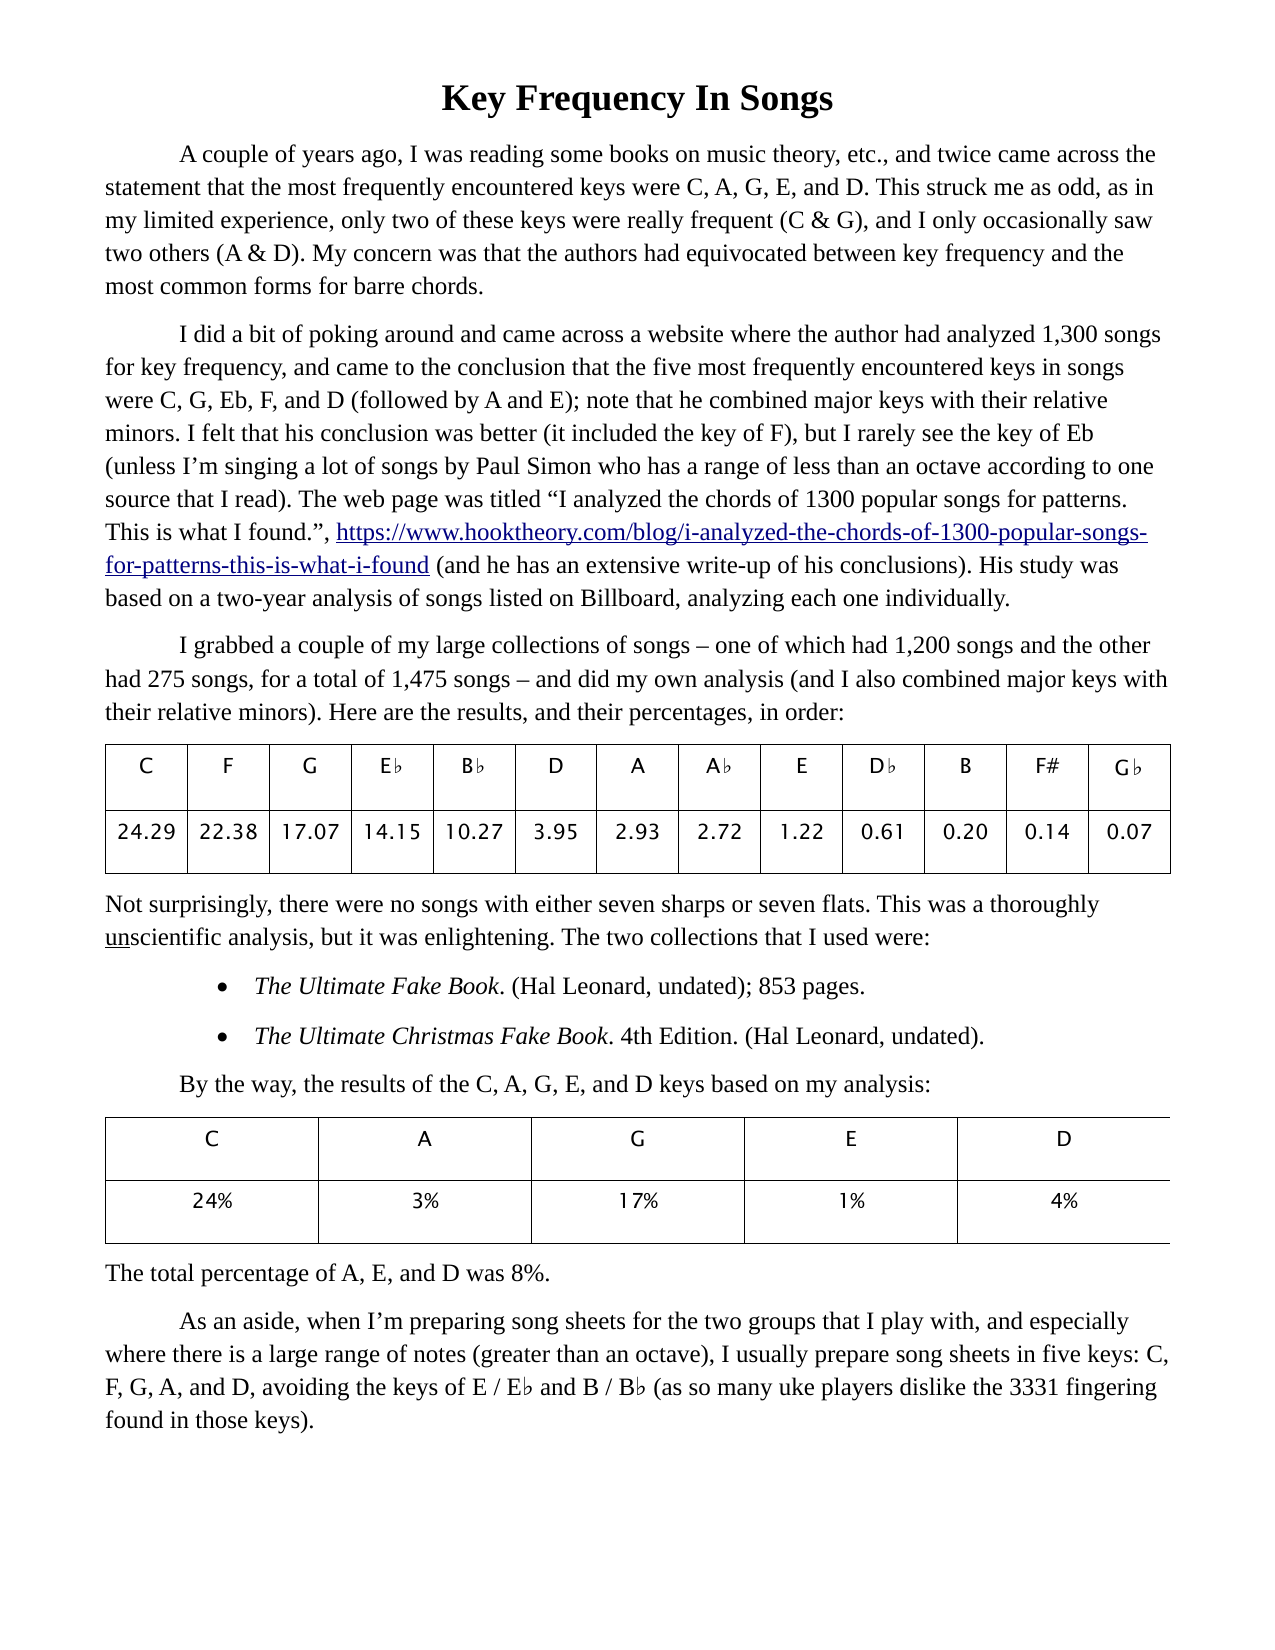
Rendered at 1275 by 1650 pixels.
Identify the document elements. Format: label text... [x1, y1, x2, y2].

table_cell 2.93 [597, 811, 678, 873]
list The Ultimate Fake Book. (Hal Leonard, undated); 853 pages. [216, 970, 1170, 1000]
list The Ultimate Christmas Fake Book. 4th Edition. (Hal Leonard, undated). [216, 1019, 1170, 1050]
table_header C [106, 745, 187, 810]
table_header A [597, 745, 678, 810]
table_header F [188, 745, 269, 810]
table_cell 2.72 [679, 811, 760, 873]
table_header D♭ [843, 745, 924, 810]
table_cell 0.07 [1089, 811, 1170, 873]
table_header A [319, 1118, 531, 1180]
table_header F# [1007, 745, 1088, 810]
table_header E [761, 745, 842, 810]
table_header G [270, 745, 351, 810]
text The total percentage of A, E, and D was 8%. [105, 1258, 1170, 1287]
table_header A♭ [679, 745, 760, 810]
table_header D [516, 745, 596, 810]
table_cell 0.20 [925, 811, 1006, 873]
table_header B [925, 745, 1006, 810]
table_cell 3% [319, 1181, 531, 1242]
table_header G [532, 1118, 744, 1180]
text By the way, the results of the C, A, G, E, and D keys based on my analysis: [105, 1069, 1170, 1098]
table_header E♭ [352, 745, 433, 810]
text I did a bit of poking around and came across a website where the author had analyzed 1,300 songs for key frequency, and came to the conclusion that the five most frequently encountered keys in songs were C, G, Eb, F, and D (followed by A and E); note that he combined major keys with their relative minors. I felt that his conclusion was better (it included the key of F), but I rarely see the key of Eb (unless I’m singing a lot of songs by Paul Simon who has a range of less than an octave according to one source that I read). The web page was titled “I analyzed the chords of 1300 popular songs for patterns. This is what I found.”, https://www.hooktheory.com/blog/i-analyzed-the-chords-of-1300-popular-songs-for-patterns-this-is-what-i-found (and he has an extensive write-up of his conclusions). His study was based on a two-year analysis of songs listed on Billboard, analyzing each one individually. [105, 319, 1170, 612]
table_cell 24% [106, 1181, 318, 1242]
table_cell 24.29 [106, 811, 187, 873]
table_header E [745, 1118, 957, 1180]
table_cell 4% [958, 1181, 1170, 1242]
text As an aside, when I’m preparing song sheets for the two groups that I play with, and especially where there is a large range of notes (greater than an octave), I usually prepare song sheets in five keys: C, F, G, A, and D, avoiding the keys of E / E♭ and B / B♭ (as so many uke players dislike the 3331 fingering found in those keys). [105, 1306, 1170, 1434]
table_header G♭ [1089, 745, 1170, 810]
table_cell 0.61 [843, 811, 924, 873]
table_cell 22.38 [188, 811, 269, 873]
table_cell 14.15 [352, 811, 433, 873]
table_cell 1% [745, 1181, 957, 1242]
table_header B♭ [434, 745, 515, 810]
table_cell 1.22 [761, 811, 842, 873]
table_cell 17.07 [270, 811, 351, 873]
table_cell 10.27 [434, 811, 515, 873]
text Key Frequency In Songs [105, 75, 1170, 118]
text A couple of years ago, I was reading some books on music theory, etc., and twice came across the statement that the most frequently encountered keys were C, A, G, E, and D. This struck me as odd, as in my limited experience, only two of these keys were really frequent (C & G), and I only occasionally saw two others (A & D). My concern was that the authors had equivocated between key frequency and the most common forms for barre chords. [105, 139, 1170, 300]
table_cell 17% [532, 1181, 744, 1242]
table_cell 3.95 [516, 811, 596, 873]
text Not surprisingly, there were no songs with either seven sharps or seven flats. This was a thoroughly unscientific analysis, but it was enlightening. The two collections that I used were: [105, 889, 1170, 950]
table_header C [106, 1118, 318, 1180]
table_cell 0.14 [1007, 811, 1088, 873]
table_header D [958, 1118, 1170, 1180]
text I grabbed a couple of my large collections of songs – one of which had 1,200 songs and the other had 275 songs, for a total of 1,475 songs – and did my own analysis (and I also combined major keys with their relative minors). Here are the results, and their percentages, in order: [105, 631, 1170, 725]
